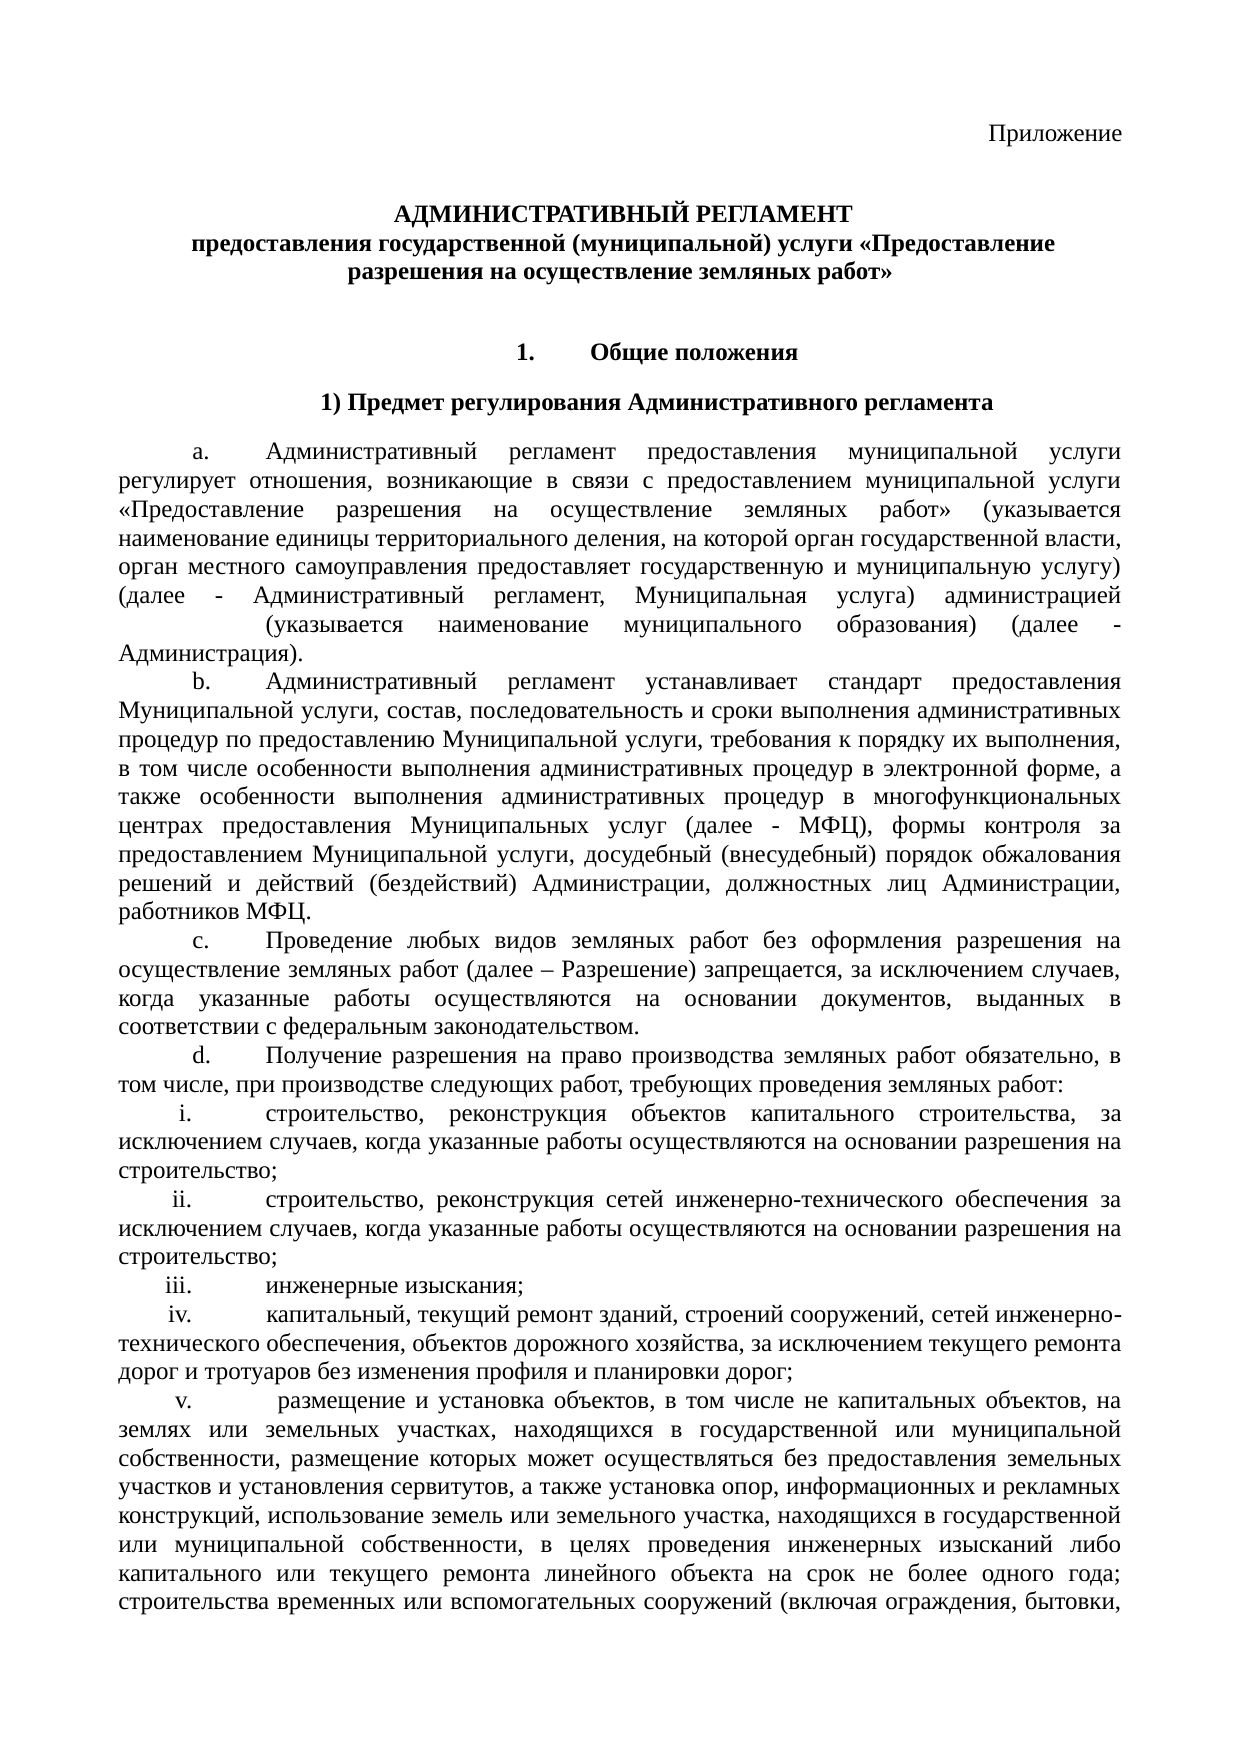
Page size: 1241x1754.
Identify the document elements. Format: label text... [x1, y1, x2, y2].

text Приложение [118, 118, 1122, 147]
text предоставления государственной (муниципальной) услуги «Предоставление разрешения на осуществление земляных работ» [118, 228, 1122, 285]
list Проведение любых видов земляных работ без оформления разрешения на осуществление земляных работ (далее – Разрешение) запрещается, за исключением случаев, когда указанные работы осуществляются на основании документов, выданных в соответствии с федеральным законодательством. [118, 925, 1122, 1040]
list Административный регламент предоставления муниципальной услуги регулирует отношения, возникающие в связи с предоставлением муниципальной услуги «Предоставление разрешения на осуществление земляных работ» (указывается наименование единицы территориального деления, на которой орган государственной власти, орган местного самоуправления предоставляет государственную и муниципальную услугу) (далее - Административный регламент, Муниципальная услуга) администрацией (указывается наименование муниципального образования) (далее - Администрация). [118, 436, 1122, 666]
list инженерные изыскания; [118, 1270, 1122, 1299]
list капитальный, текущий ремонт зданий, строений сооружений, сетей инженерно-технического обеспечения, объектов дорожного хозяйства, за исключением текущего ремонта дорог и тротуаров без изменения профиля и планировки дорог; [118, 1299, 1122, 1385]
text АДМИНИСТРАТИВНЫЙ РЕГЛАМЕНТ [118, 199, 1122, 228]
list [118, 1385, 1122, 1615]
list строительство, реконструкция объектов капитального строительства, за исключением случаев, когда указанные работы осуществляются на основании разрешения на строительство; [118, 1098, 1122, 1184]
list Получение разрешения на право производства земляных работ обязательно, в том числе, при производстве следующих работ, требующих проведения земляных работ: [118, 1040, 1122, 1098]
list Общие положения [118, 337, 1122, 366]
list Административный регламент устанавливает стандарт предоставления Муниципальной услуги, состав, последовательность и сроки выполнения административных процедур по предоставлению Муниципальной услуги, требования к порядку их выполнения, в том числе особенности выполнения административных процедур в электронной форме, а также особенности выполнения административных процедур в многофункциональных центрах предоставления Муниципальных услуг (далее - МФЦ), формы контроля за предоставлением Муниципальной услуги, досудебный (внесудебный) порядок обжалования решений и действий (бездействий) Администрации, должностных лиц Администрации, работников МФЦ. [118, 666, 1122, 925]
list строительство, реконструкция сетей инженерно-технического обеспечения за исключением случаев, когда указанные работы осуществляются на основании разрешения на строительство; [118, 1184, 1122, 1270]
list Предмет регулирования Административного регламента [118, 387, 1122, 416]
